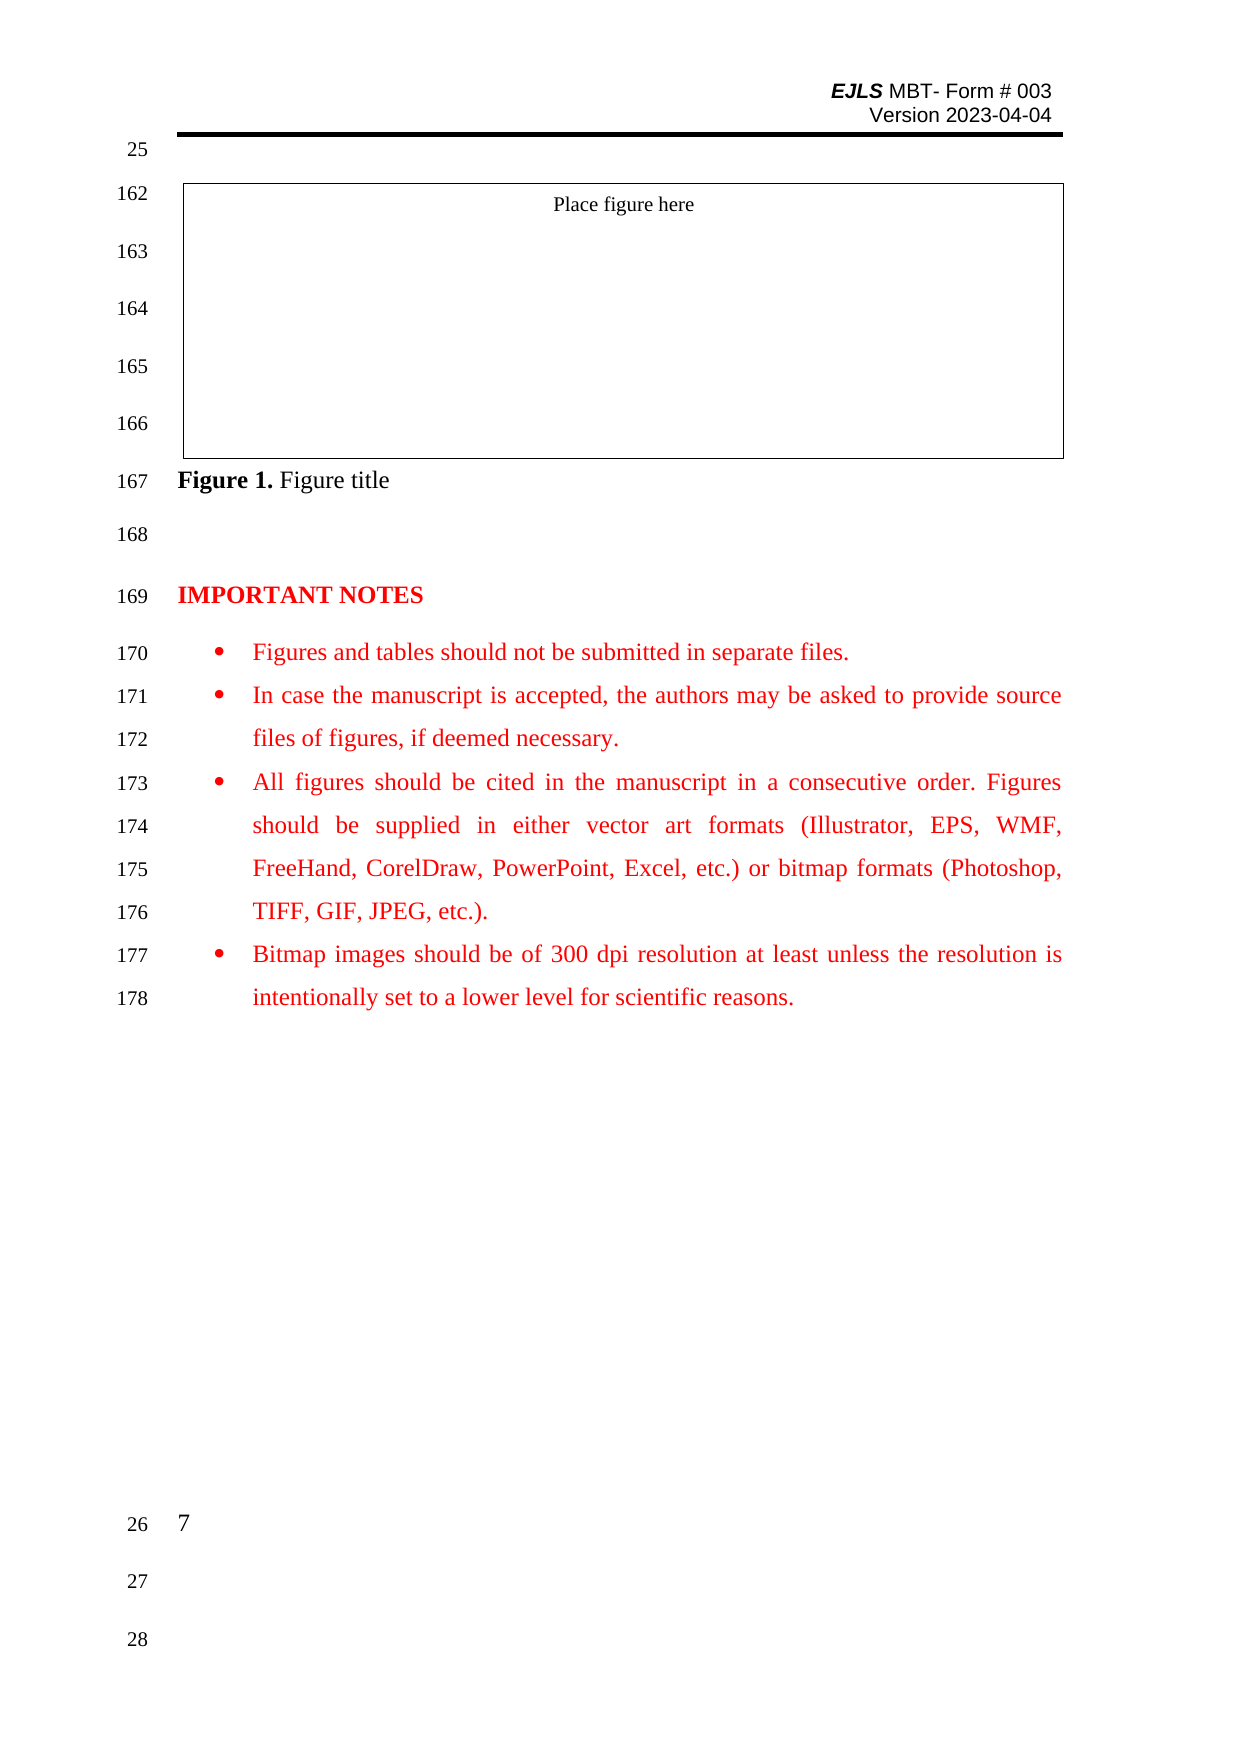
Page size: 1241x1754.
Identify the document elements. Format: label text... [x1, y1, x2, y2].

text IMPORTANT NOTES [177, 580, 1063, 608]
list Bitmap images should be of 300 dpi resolution at least unless the resolution is intentionally set to a lower level for scientific reasons. [215, 939, 1063, 1011]
list In case the manuscript is accepted, the authors may be asked to provide source files of figures, if deemed necessary. [215, 680, 1063, 752]
list Figures and tables should not be submitted in separate files. [215, 637, 1063, 666]
list All figures should be cited in the manuscript in a consecutive order. Figures should be supplied in either vector art formats (Illustrator, EPS, WMF, FreeHand, CorelDraw, PowerPoint, Excel, etc.) or bitmap formats (Photoshop, TIFF, GIF, JPEG, etc.). [215, 767, 1063, 925]
subtitle Figure 1. Figure title [177, 465, 1063, 493]
